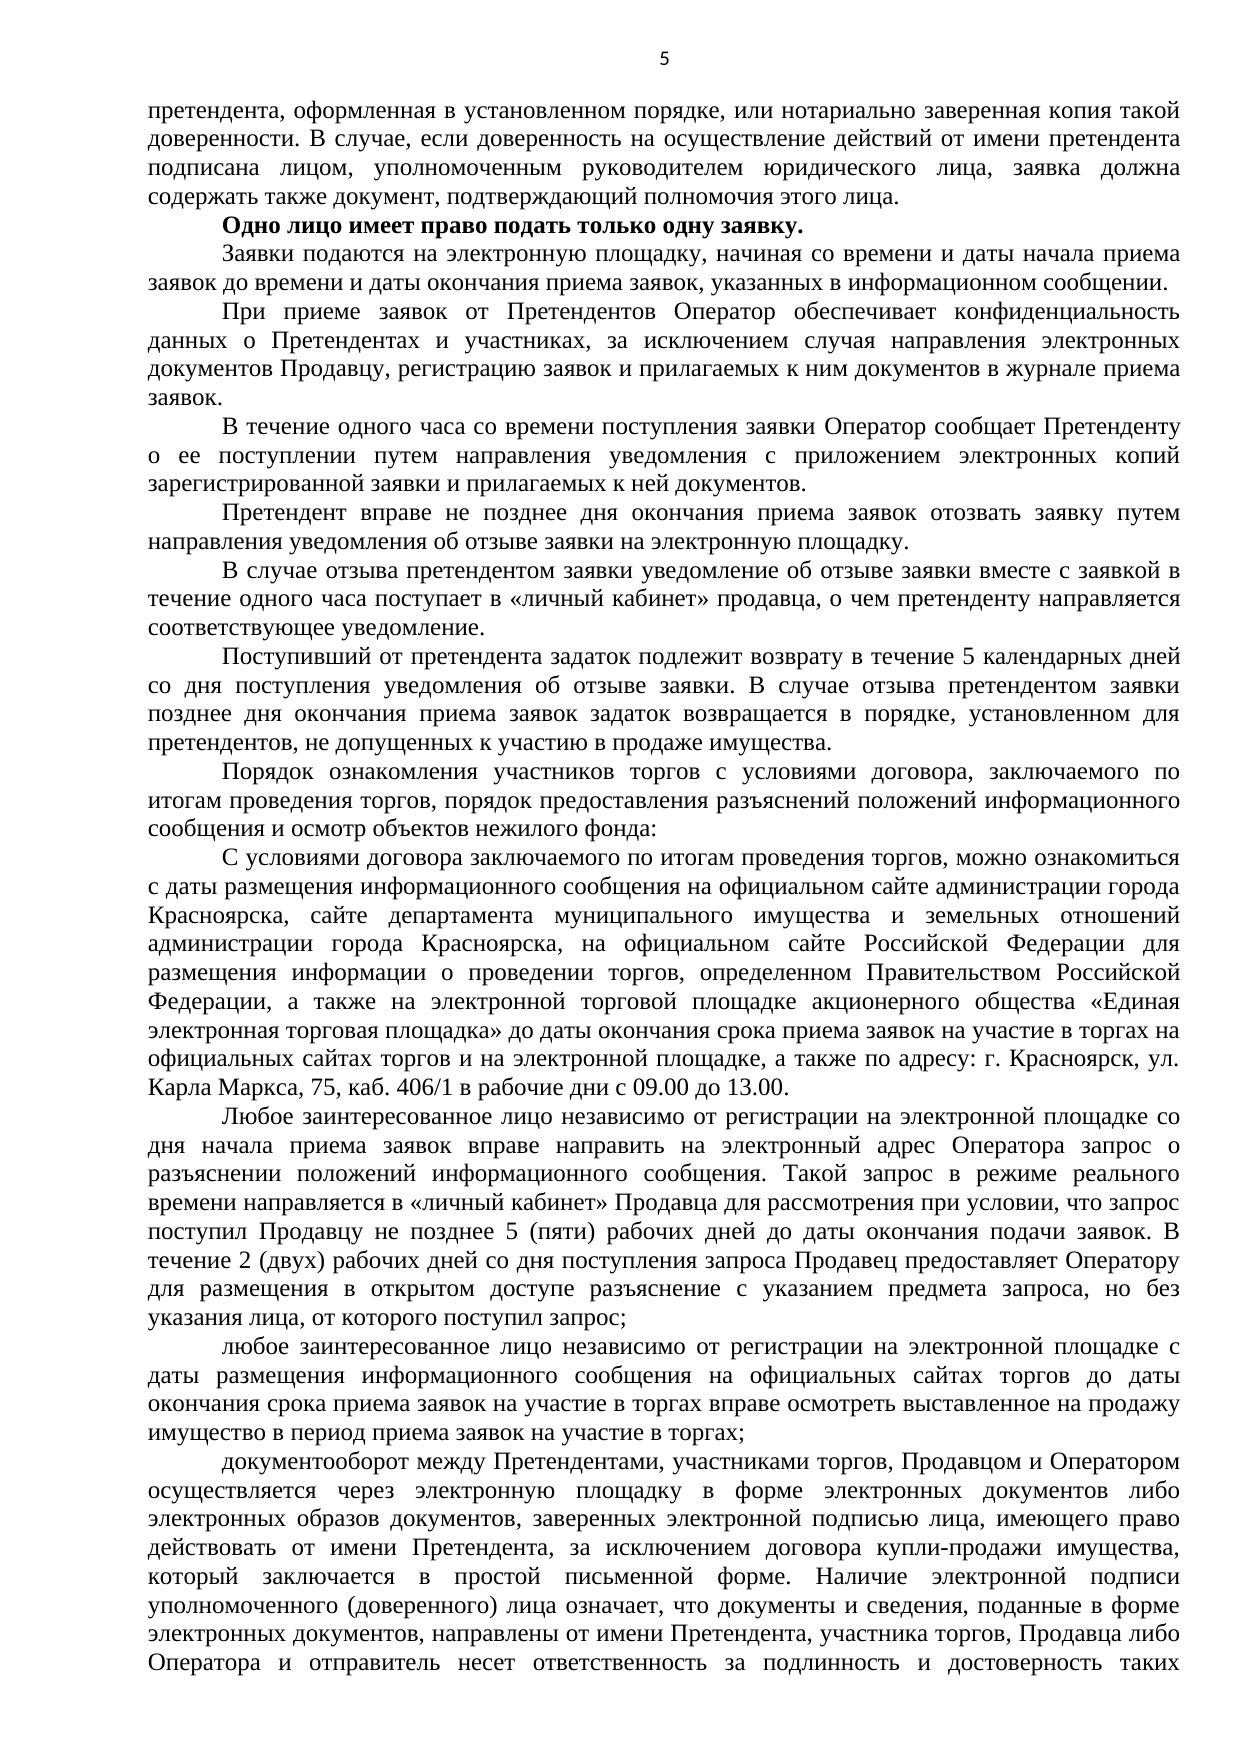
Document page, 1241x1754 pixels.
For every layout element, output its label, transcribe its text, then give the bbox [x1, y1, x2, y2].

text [148, 1446, 1181, 1676]
text Поступивший от претендента задаток подлежит возврату в течение 5 календарных дней со дня поступления уведомления об отзыве заявки. В случае отзыва претендентом заявки позднее дня окончания приема заявок задаток возвращается в порядке, установленном для претендентов, не допущенных к участию в продаже имущества. [148, 641, 1181, 756]
text Одно лицо имеет право подать только одну заявку. [148, 210, 1181, 238]
text Порядок ознакомления участников торгов с условиями договора, заключаемого по итогам проведения торгов, порядок предоставления разъяснений положений информационного сообщения и осмотр объектов нежилого фонда: [148, 756, 1181, 842]
text Любое заинтересованное лицо независимо от регистрации на электронной площадке со дня начала приема заявок вправе направить на электронный адрес Оператора запрос о разъяснении положений информационного сообщения. Такой запрос в режиме реального времени направляется в «личный кабинет» Продавца для рассмотрения при условии, что запрос поступил Продавцу не позднее 5 (пяти) рабочих дней до даты окончания подачи заявок. В течение 2 (двух) рабочих дней со дня поступления запроса Продавец предоставляет Оператору для размещения в открытом доступе разъяснение с указанием предмета запроса, но без указания лица, от которого поступил запрос; [148, 1101, 1181, 1331]
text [148, 95, 1181, 210]
text С условиями договора заключаемого по итогам проведения торгов, можно ознакомиться с даты размещения информационного сообщения на официальном сайте администрации города Красноярска, сайте департамента муниципального имущества и земельных отношений администрации города Красноярска, на официальном сайте Российской Федерации для размещения информации о проведении торгов, определенном Правительством Российской Федерации, а также на электронной торговой площадке акционерного общества «Единая электронная торговая площадка» до даты окончания срока приема заявок на участие в торгах на официальных сайтах торгов и на электронной площадке, а также по адресу: г. Красноярск, ул. Карла Маркса, 75, каб. 406/1 в рабочие дни с 09.00 до 13.00. [148, 842, 1181, 1101]
text В течение одного часа со времени поступления заявки Оператор сообщает Претенденту о ее поступлении путем направления уведомления с приложением электронных копий зарегистрированной заявки и прилагаемых к ней документов. [148, 411, 1181, 497]
text Заявки подаются на электронную площадку, начиная со времени и даты начала приема заявок до времени и даты окончания приема заявок, указанных в информационном сообщении. [148, 238, 1181, 296]
text любое заинтересованное лицо независимо от регистрации на электронной площадке с даты размещения информационного сообщения на официальных сайтах торгов до даты окончания срока приема заявок на участие в торгах вправе осмотреть выставленное на продажу имущество в период приема заявок на участие в торгах; [148, 1331, 1181, 1446]
text В случае отзыва претендентом заявки уведомление об отзыве заявки вместе с заявкой в течение одного часа поступает в «личный кабинет» продавца, о чем претенденту направляется соответствующее уведомление. [148, 555, 1181, 641]
text Претендент вправе не позднее дня окончания приема заявок отозвать заявку путем направления уведомления об отзыве заявки на электронную площадку. [148, 497, 1181, 555]
text При приеме заявок от Претендентов Оператор обеспечивает конфиденциальность данных о Претендентах и участниках, за исключением случая направления электронных документов Продавцу, регистрацию заявок и прилагаемых к ним документов в журнале приема заявок. [148, 296, 1181, 411]
